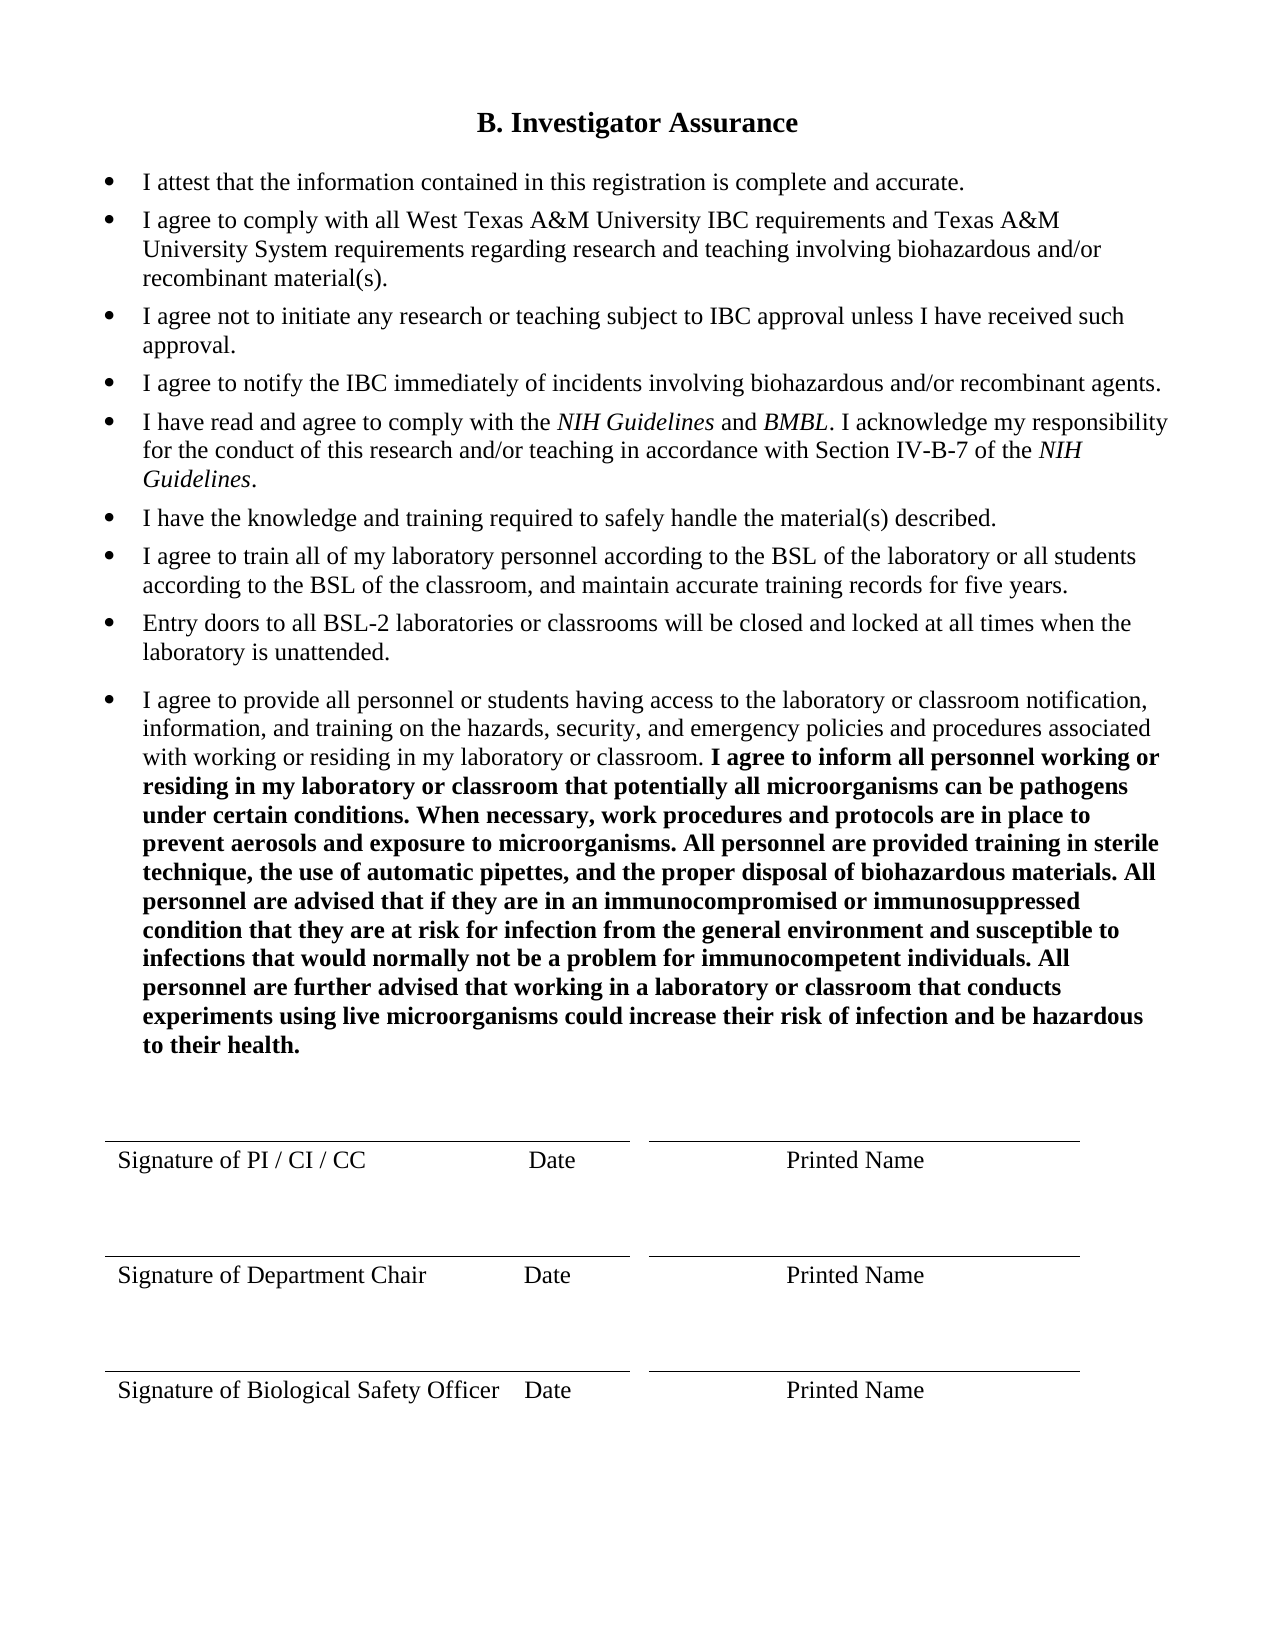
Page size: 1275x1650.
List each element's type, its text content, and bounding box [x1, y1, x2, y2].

text B. Investigator Assurance [105, 105, 1170, 138]
list Entry doors to all BSL-2 laboratories or classrooms will be closed and locked at all times when the laboratory is unattended. [105, 608, 1170, 666]
list I agree not to initiate any research or teaching subject to IBC approval unless I have received such approval. [105, 301, 1170, 359]
text Signature of Biological Safety Officer Date Printed Name [105, 1375, 1170, 1403]
list I have the knowledge and training required to safely handle the material(s) described. [105, 503, 1170, 531]
list I agree to comply with all West Texas A&M University IBC requirements and Texas A&M University System requirements regarding research and teaching involving biohazardous and/or recombinant material(s). [105, 206, 1170, 292]
list I agree to provide all personnel or students having access to the laboratory or classroom notification, information, and training on the hazards, security, and emergency policies and procedures associated with working or residing in my laboratory or classroom. I agree to inform all personnel working or residing in my laboratory or classroom that potentially all microorganisms can be pathogens under certain conditions. When necessary, work procedures and protocols are in place to prevent aerosols and exposure to microorganisms. All personnel are provided training in sterile technique, the use of automatic pipettes, and the proper disposal of biohazardous materials. All personnel are advised that if they are in an immunocompromised or immunosuppressed condition that they are at risk for infection from the general environment and susceptible to infections that would normally not be a problem for immunocompetent individuals. All personnel are further advised that working in a laboratory or classroom that conducts experiments using live microorganisms could increase their risk of infection and be hazardous to their health. [105, 685, 1170, 1058]
list I attest that the information contained in this registration is complete and accurate. [105, 167, 1170, 196]
list I have read and agree to comply with the NIH Guidelines and BMBL. I acknowledge my responsibility for the conduct of this research and/or teaching in accordance with Section IV-B-7 of the NIH Guidelines. [105, 407, 1170, 493]
list I agree to notify the IBC immediately of incidents involving biohazardous and/or recombinant agents. [105, 368, 1170, 397]
text Signature of PI / CI / CC Date Printed Name [105, 1145, 1170, 1173]
text Signature of Department Chair Date Printed Name [105, 1260, 1170, 1288]
list I agree to train all of my laboratory personnel according to the BSL of the laboratory or all students according to the BSL of the classroom, and maintain accurate training records for five years. [105, 541, 1170, 598]
